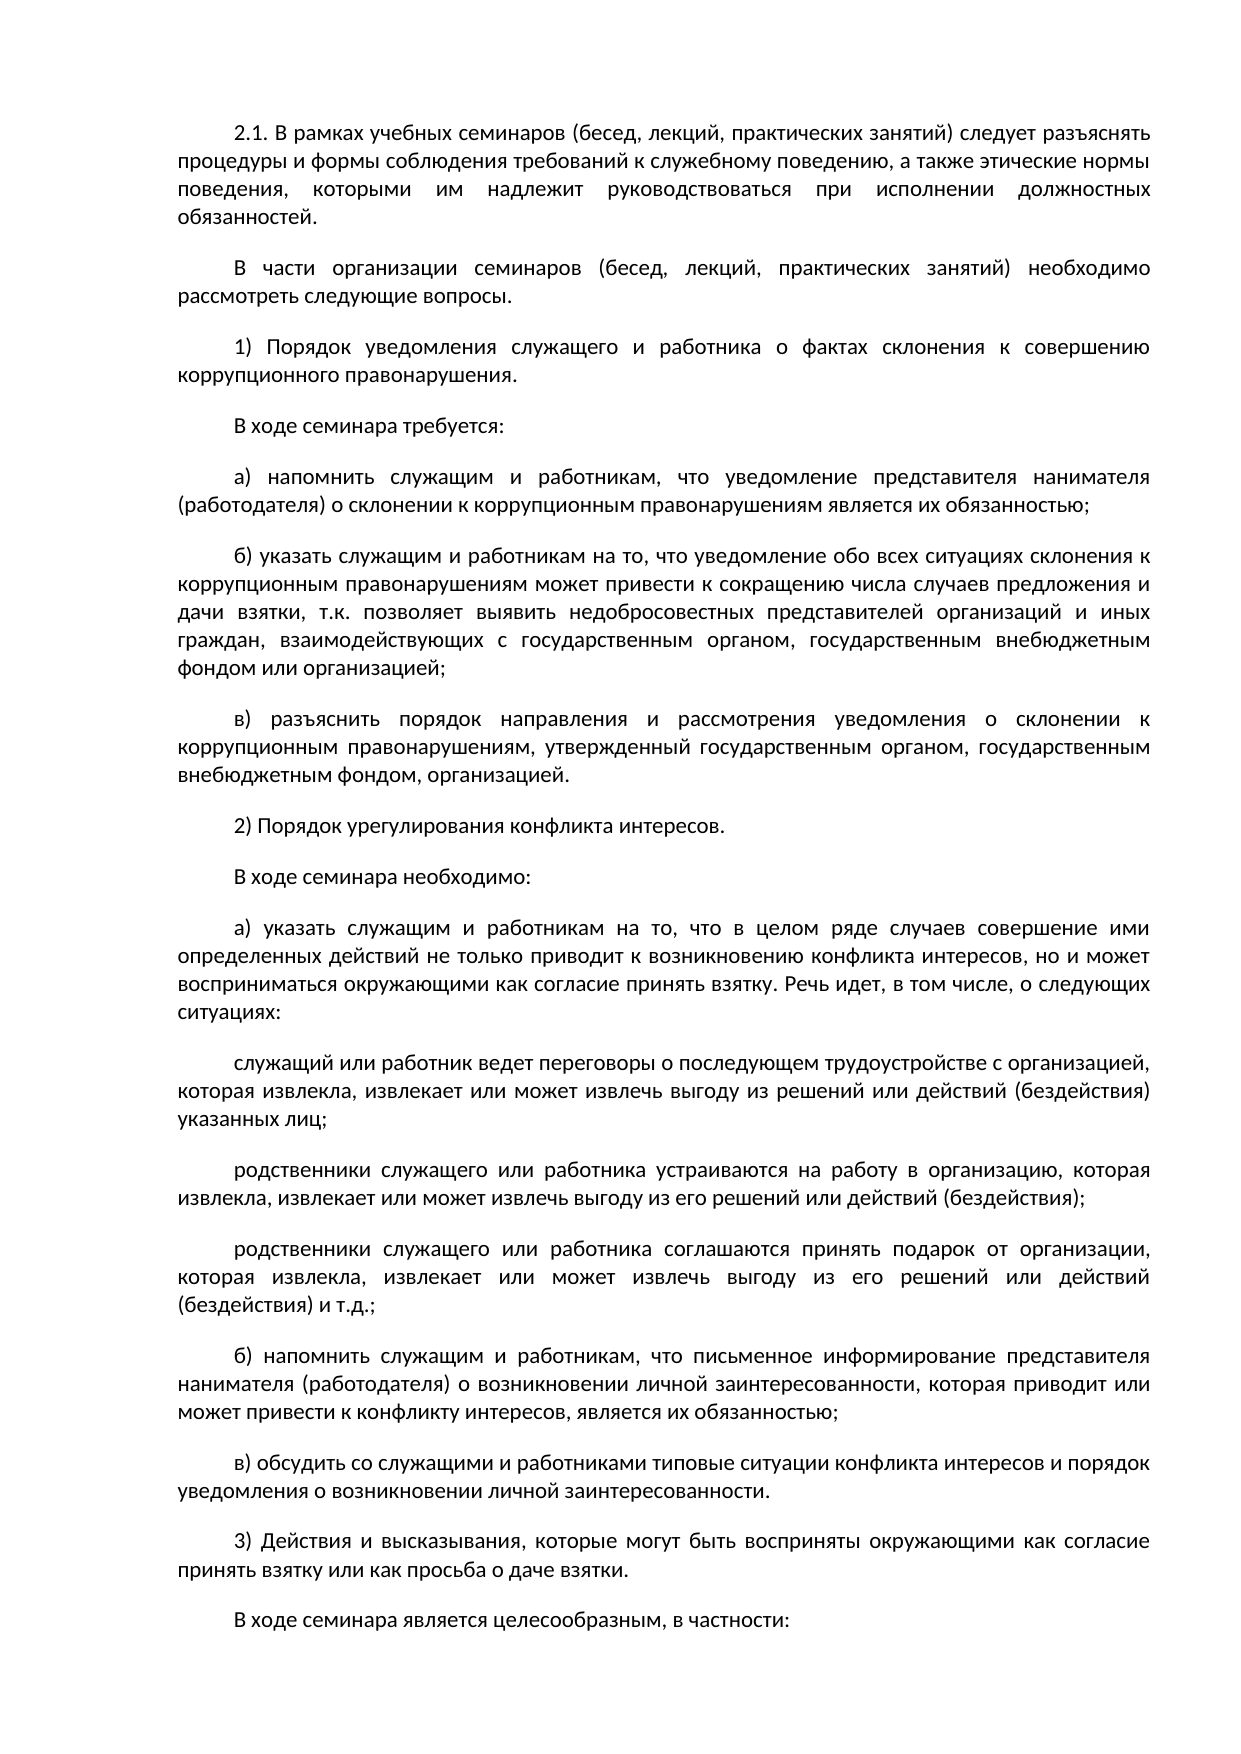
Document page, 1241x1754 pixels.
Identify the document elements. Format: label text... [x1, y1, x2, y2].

text в) обсудить со служащими и работниками типовые ситуации конфликта интересов и порядок уведомления о возникновении личной заинтересованности. [177, 1448, 1152, 1504]
text служащий или работник ведет переговоры о последующем трудоустройстве с организацией, которая извлекла, извлекает или может извлечь выгоду из решений или действий (бездействия) указанных лиц; [177, 1048, 1152, 1132]
text б) напомнить служащим и работникам, что письменное информирование представителя нанимателя (работодателя) о возникновении личной заинтересованности, которая приводит или может привести к конфликту интересов, является их обязанностью; [177, 1341, 1152, 1425]
text родственники служащего или работника соглашаются принять подарок от организации, которая извлекла, извлекает или может извлечь выгоду из его решений или действий (бездействия) и т.д.; [177, 1234, 1152, 1318]
text В ходе семинара необходимо: [177, 862, 1152, 890]
text в) разъяснить порядок направления и рассмотрения уведомления о склонении к коррупционным правонарушениям, утвержденный государственным органом, государственным внебюджетным фондом, организацией. [177, 704, 1152, 788]
text 2.1. В рамках учебных семинаров (бесед, лекций, практических занятий) следует разъяснять процедуры и формы соблюдения требований к служебному поведению, а также этические нормы поведения, которыми им надлежит руководствоваться при исполнении должностных обязанностей. [177, 118, 1152, 230]
text 3) Действия и высказывания, которые могут быть восприняты окружающими как согласие принять взятку или как просьба о даче взятки. [177, 1527, 1152, 1583]
text а) напомнить служащим и работникам, что уведомление представителя нанимателя (работодателя) о склонении к коррупционным правонарушениям является их обязанностью; [177, 462, 1152, 518]
text В ходе семинара является целесообразным, в частности: [177, 1606, 1152, 1634]
text В части организации семинаров (бесед, лекций, практических занятий) необходимо рассмотреть следующие вопросы. [177, 253, 1152, 309]
text родственники служащего или работника устраиваются на работу в организацию, которая извлекла, извлекает или может извлечь выгоду из его решений или действий (бездействия); [177, 1155, 1152, 1211]
text а) указать служащим и работникам на то, что в целом ряде случаев совершение ими определенных действий не только приводит к возникновению конфликта интересов, но и может восприниматься окружающими как согласие принять взятку. Речь идет, в том числе, о следующих ситуациях: [177, 913, 1152, 1025]
text В ходе семинара требуется: [177, 411, 1152, 439]
text 1) Порядок уведомления служащего и работника о фактах склонения к совершению коррупционного правонарушения. [177, 332, 1152, 388]
text 2) Порядок урегулирования конфликта интересов. [177, 811, 1152, 839]
text б) указать служащим и работникам на то, что уведомление обо всех ситуациях склонения к коррупционным правонарушениям может привести к сокращению числа случаев предложения и дачи взятки, т.к. позволяет выявить недобросовестных представителей организаций и иных граждан, взаимодействующих с государственным органом, государственным внебюджетным фондом или организацией; [177, 541, 1152, 681]
